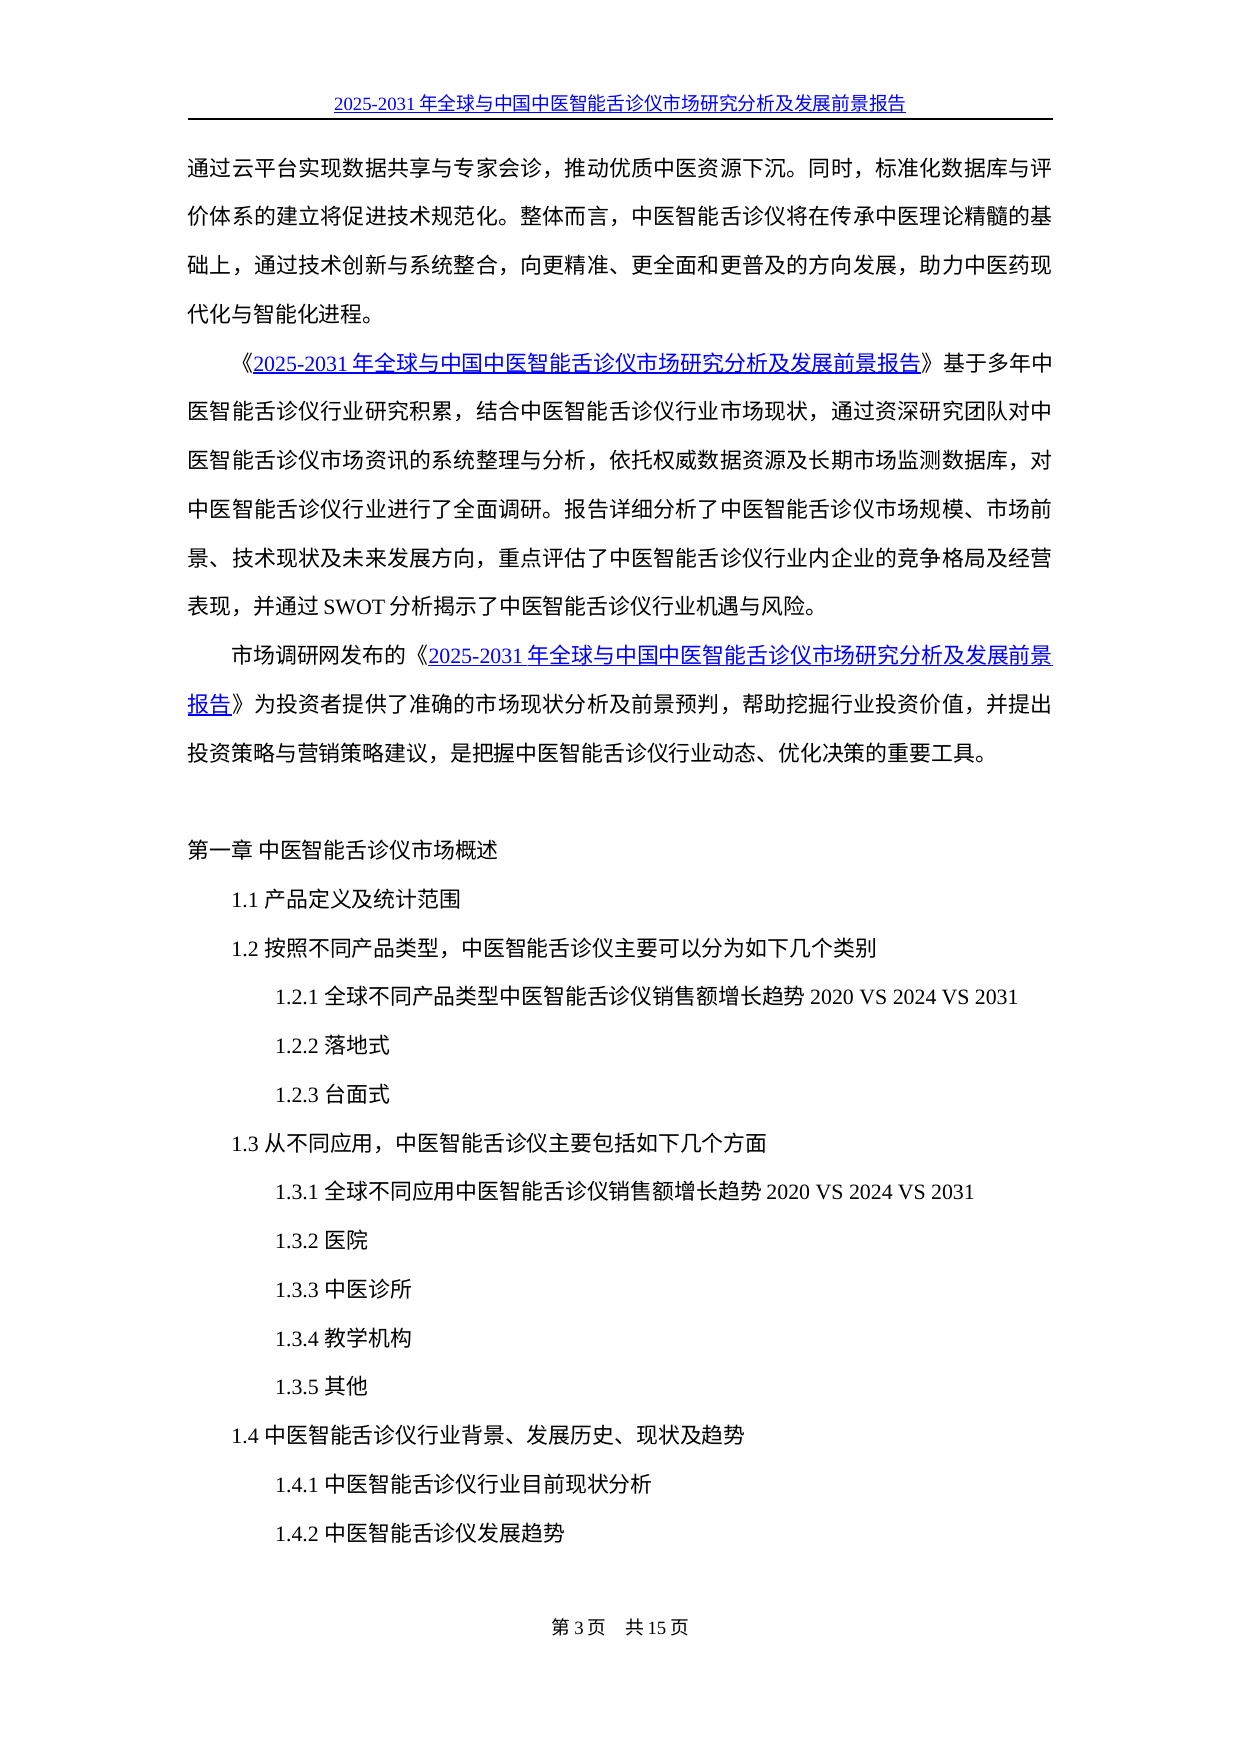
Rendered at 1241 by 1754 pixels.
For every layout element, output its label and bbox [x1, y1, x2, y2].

text [187, 150, 1053, 1548]
